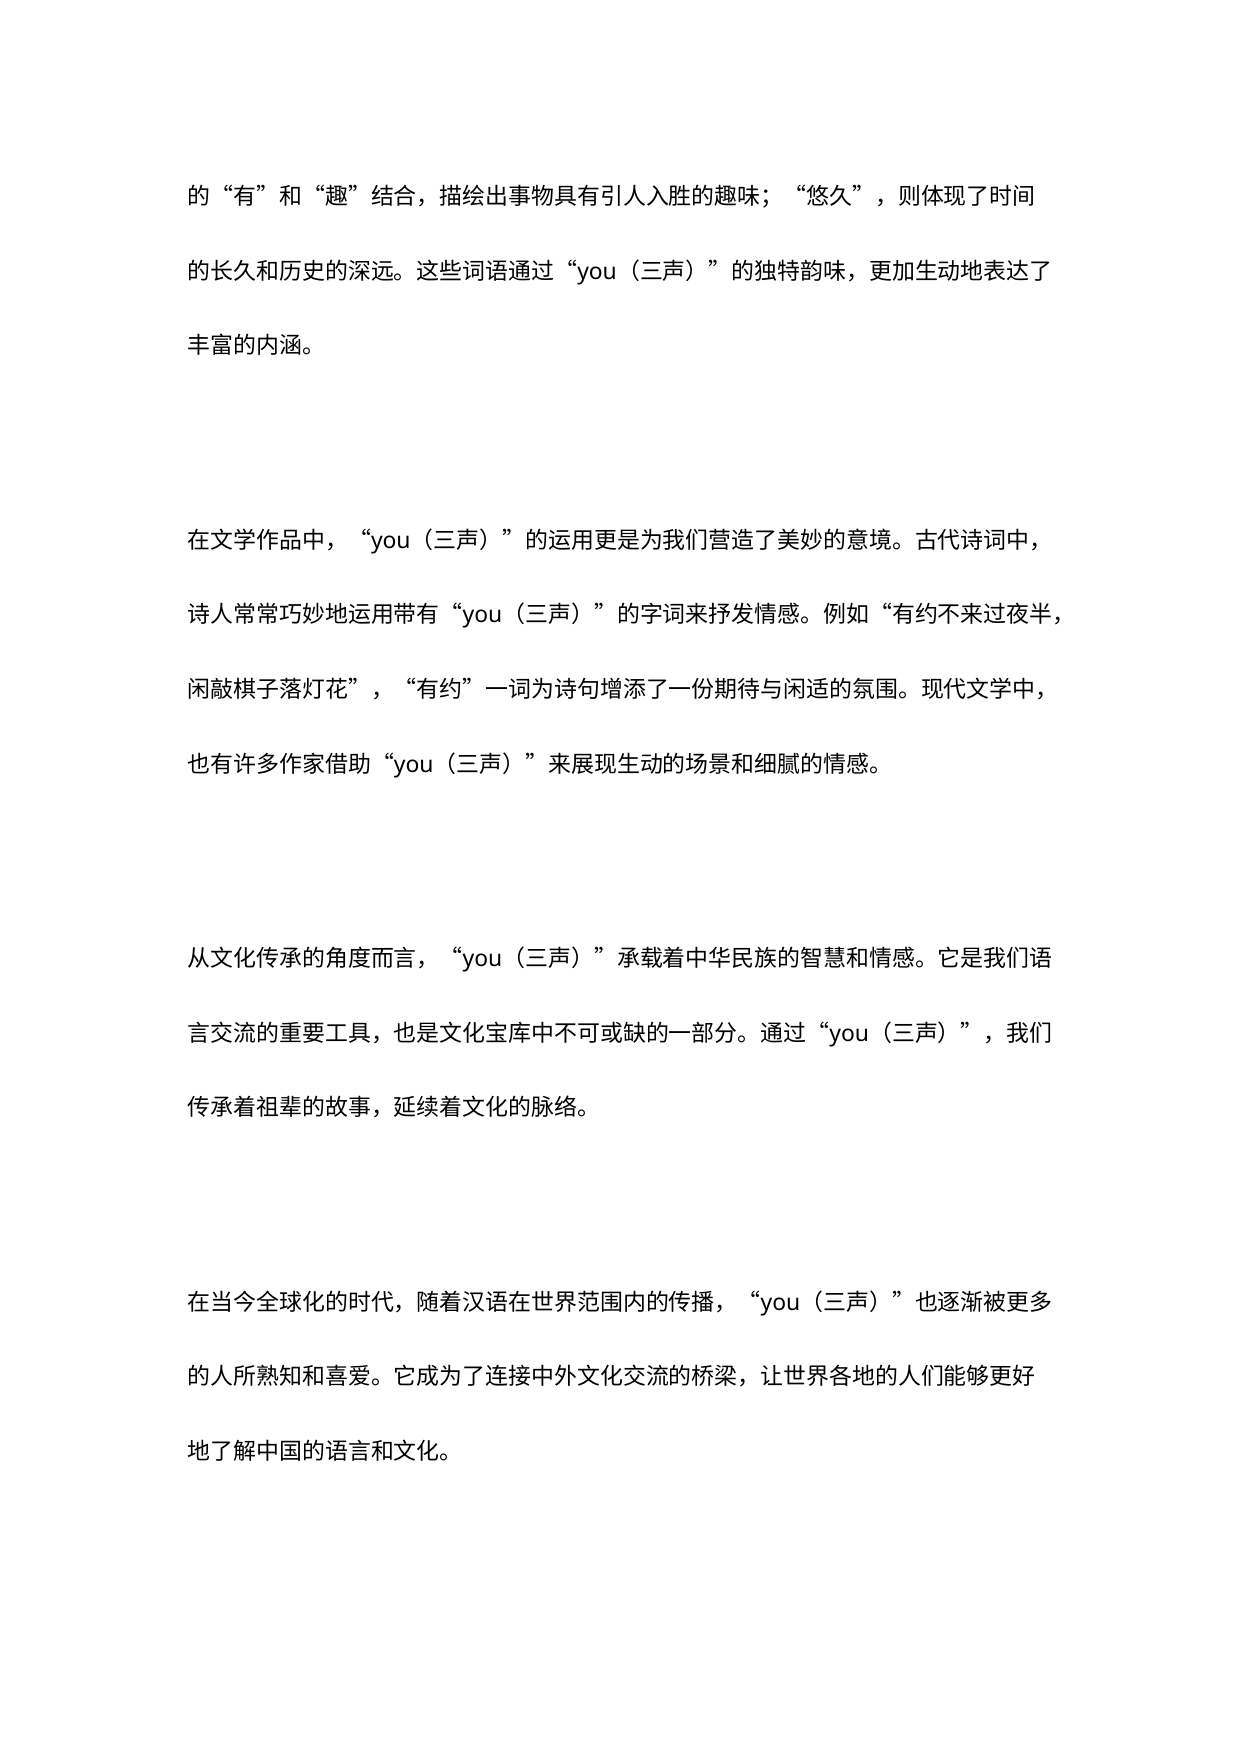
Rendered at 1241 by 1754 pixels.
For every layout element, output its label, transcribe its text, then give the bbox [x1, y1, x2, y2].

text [187, 162, 1053, 376]
text 在文学作品中，“you（三声）”的运用更是为我们营造了美妙的意境。古代诗词中，诗人常常巧妙地运用带有“you（三声）”的字词来抒发情感。例如“有约不来过夜半，闲敲棋子落灯花”，“有约”一词为诗句增添了一份期待与闲适的氛围。现代文学中，也有许多作家借助“you（三声）”来展现生动的场景和细腻的情感。 [187, 506, 1053, 795]
text 在当今全球化的时代，随着汉语在世界范围内的传播，“you（三声）”也逐渐被更多的人所熟知和喜爱。它成为了连接中外文化交流的桥梁，让世界各地的人们能够更好地了解中国的语言和文化。 [187, 1268, 1053, 1482]
text 从文化传承的角度而言，“you（三声）”承载着中华民族的智慧和情感。它是我们语言交流的重要工具，也是文化宝库中不可或缺的一部分。通过“you（三声）”，我们传承着祖辈的故事，延续着文化的脉络。 [187, 924, 1053, 1138]
